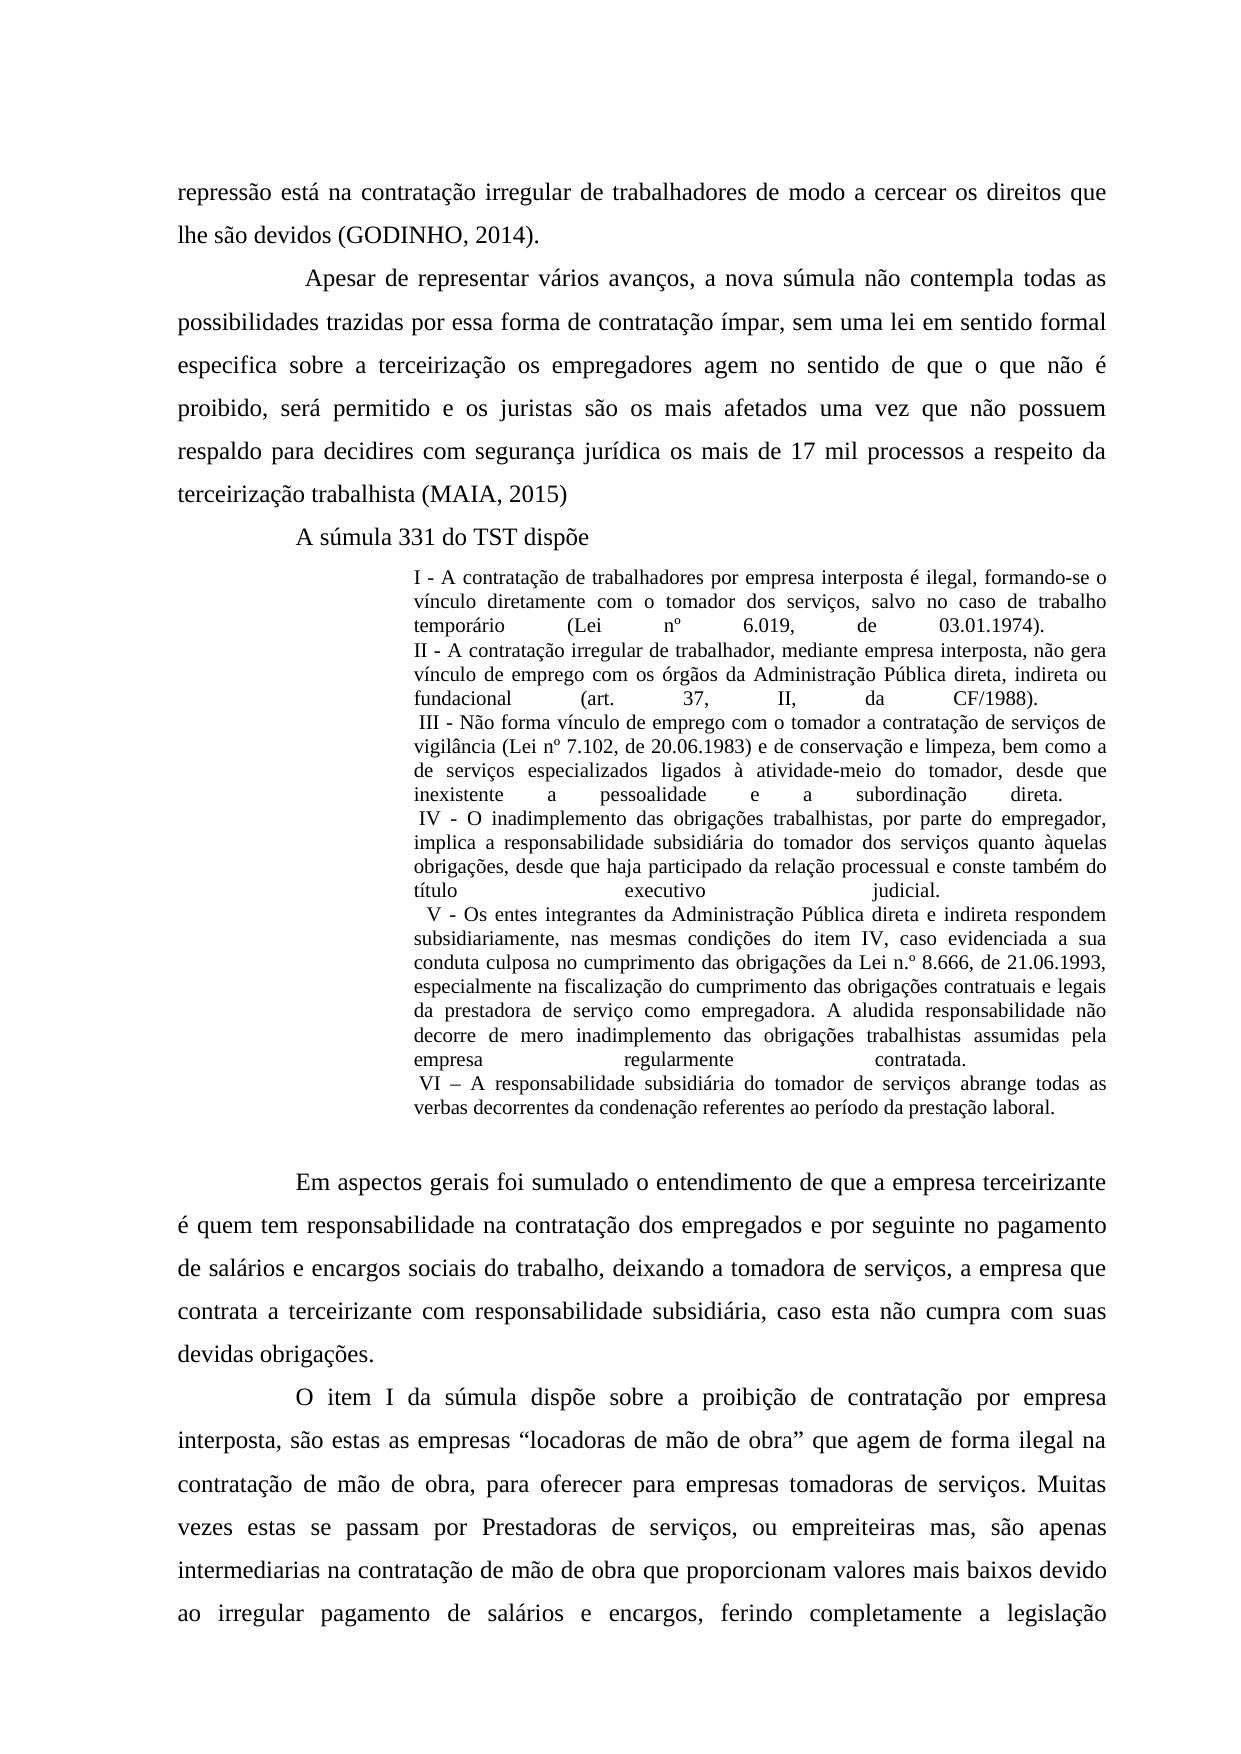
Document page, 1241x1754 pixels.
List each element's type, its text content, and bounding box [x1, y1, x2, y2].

text A súmula 331 do TST dispõe [177, 522, 1107, 551]
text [177, 1382, 1107, 1627]
text I - A contratação de trabalhadores por empresa interposta é ilegal, formando-se o vínculo diretamente com o tomador dos serviços, salvo no caso de trabalho temporário (Lei nº 6.019, de 03.01.1974). II - A contratação irregular de trabalhador, mediante empresa interposta, não gera vínculo de emprego com os órgãos da Administração Pública direta, indireta ou fundacional (art. 37, II, da CF/1988). III - Não forma vínculo de emprego com o tomador a contratação de serviços de vigilância (Lei nº 7.102, de 20.06.1983) e de conservação e limpeza, bem como a de serviços especializados ligados à atividade-meio do tomador, desde que inexistente a pessoalidade e a subordinação direta. IV - O inadimplemento das obrigações trabalhistas, por parte do empregador, implica a responsabilidade subsidiária do tomador dos serviços quanto àquelas obrigações, desde que haja participado da relação processual e conste também do título executivo judicial. V - Os entes integrantes da Administração Pública direta e indireta respondem subsidiariamente, nas mesmas condições do item IV, caso evidenciada a sua conduta culposa no cumprimento das obrigações da Lei n.º 8.666, de 21.06.1993, especialmente na fiscalização do cumprimento das obrigações contratuais e legais da prestadora de serviço como empregadora. A aludida responsabilidade não decorre de mero inadimplemento das obrigações trabalhistas assumidas pela empresa regularmente contratada. VI – A responsabilidade subsidiária do tomador de serviços abrange todas as verbas decorrentes da condenação referentes ao período da prestação laboral. [413, 565, 1107, 1119]
text Apesar de representar vários avanços, a nova súmula não contempla todas as possibilidades trazidas por essa forma de contratação ímpar, sem uma lei em sentido formal especifica sobre a terceirização os empregadores agem no sentido de que o que não é proibido, será permitido e os juristas são os mais afetados uma vez que não possuem respaldo para decidires com segurança jurídica os mais de 17 mil processos a respeito da terceirização trabalhista (MAIA, 2015) [177, 263, 1107, 508]
text Em aspectos gerais foi sumulado o entendimento de que a empresa terceirizante é quem tem responsabilidade na contratação dos empregados e por seguinte no pagamento de salários e encargos sociais do trabalho, deixando a tomadora de serviços, a empresa que contrata a terceirizante com responsabilidade subsidiária, caso esta não cumpra com suas devidas obrigações. [177, 1167, 1107, 1368]
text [177, 177, 1107, 249]
